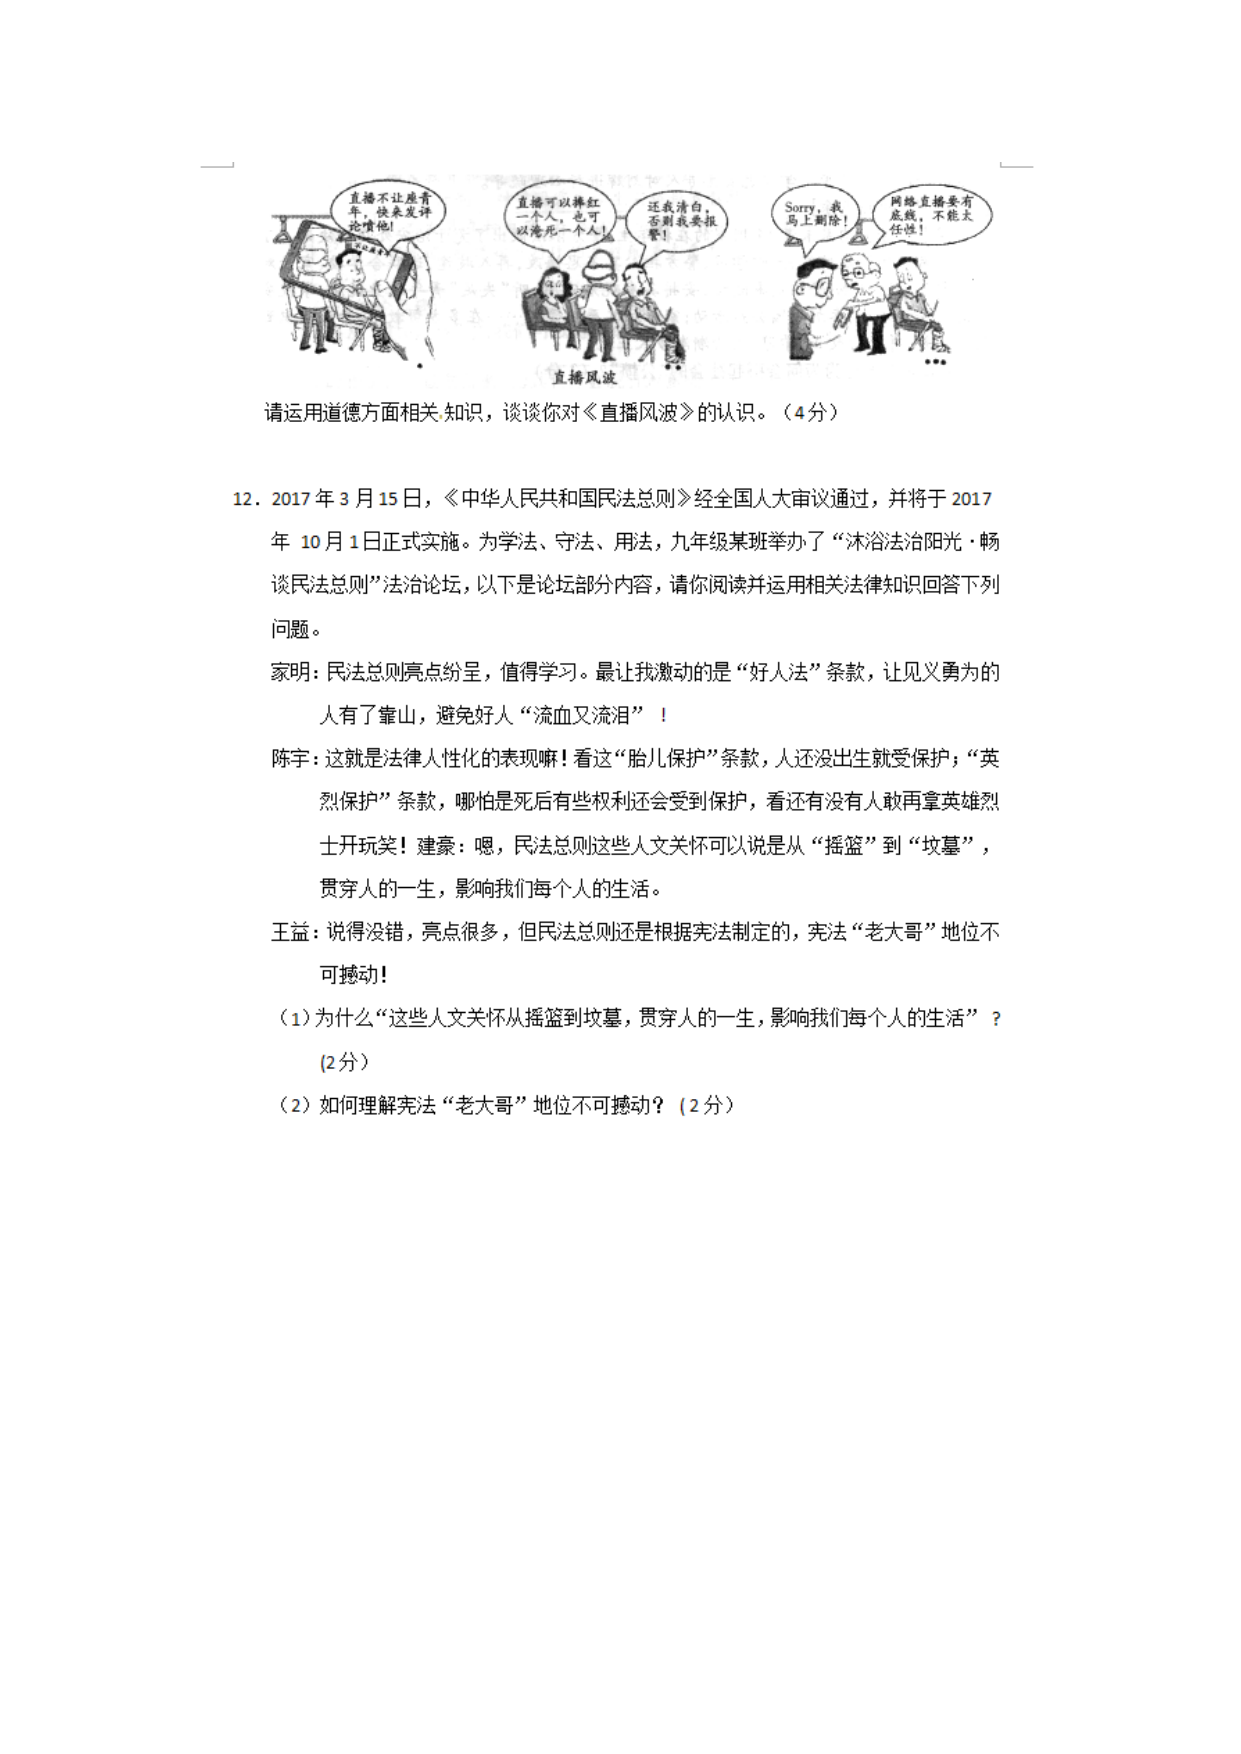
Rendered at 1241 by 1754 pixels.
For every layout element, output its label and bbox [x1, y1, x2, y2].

picture [187, 162, 1053, 1148]
